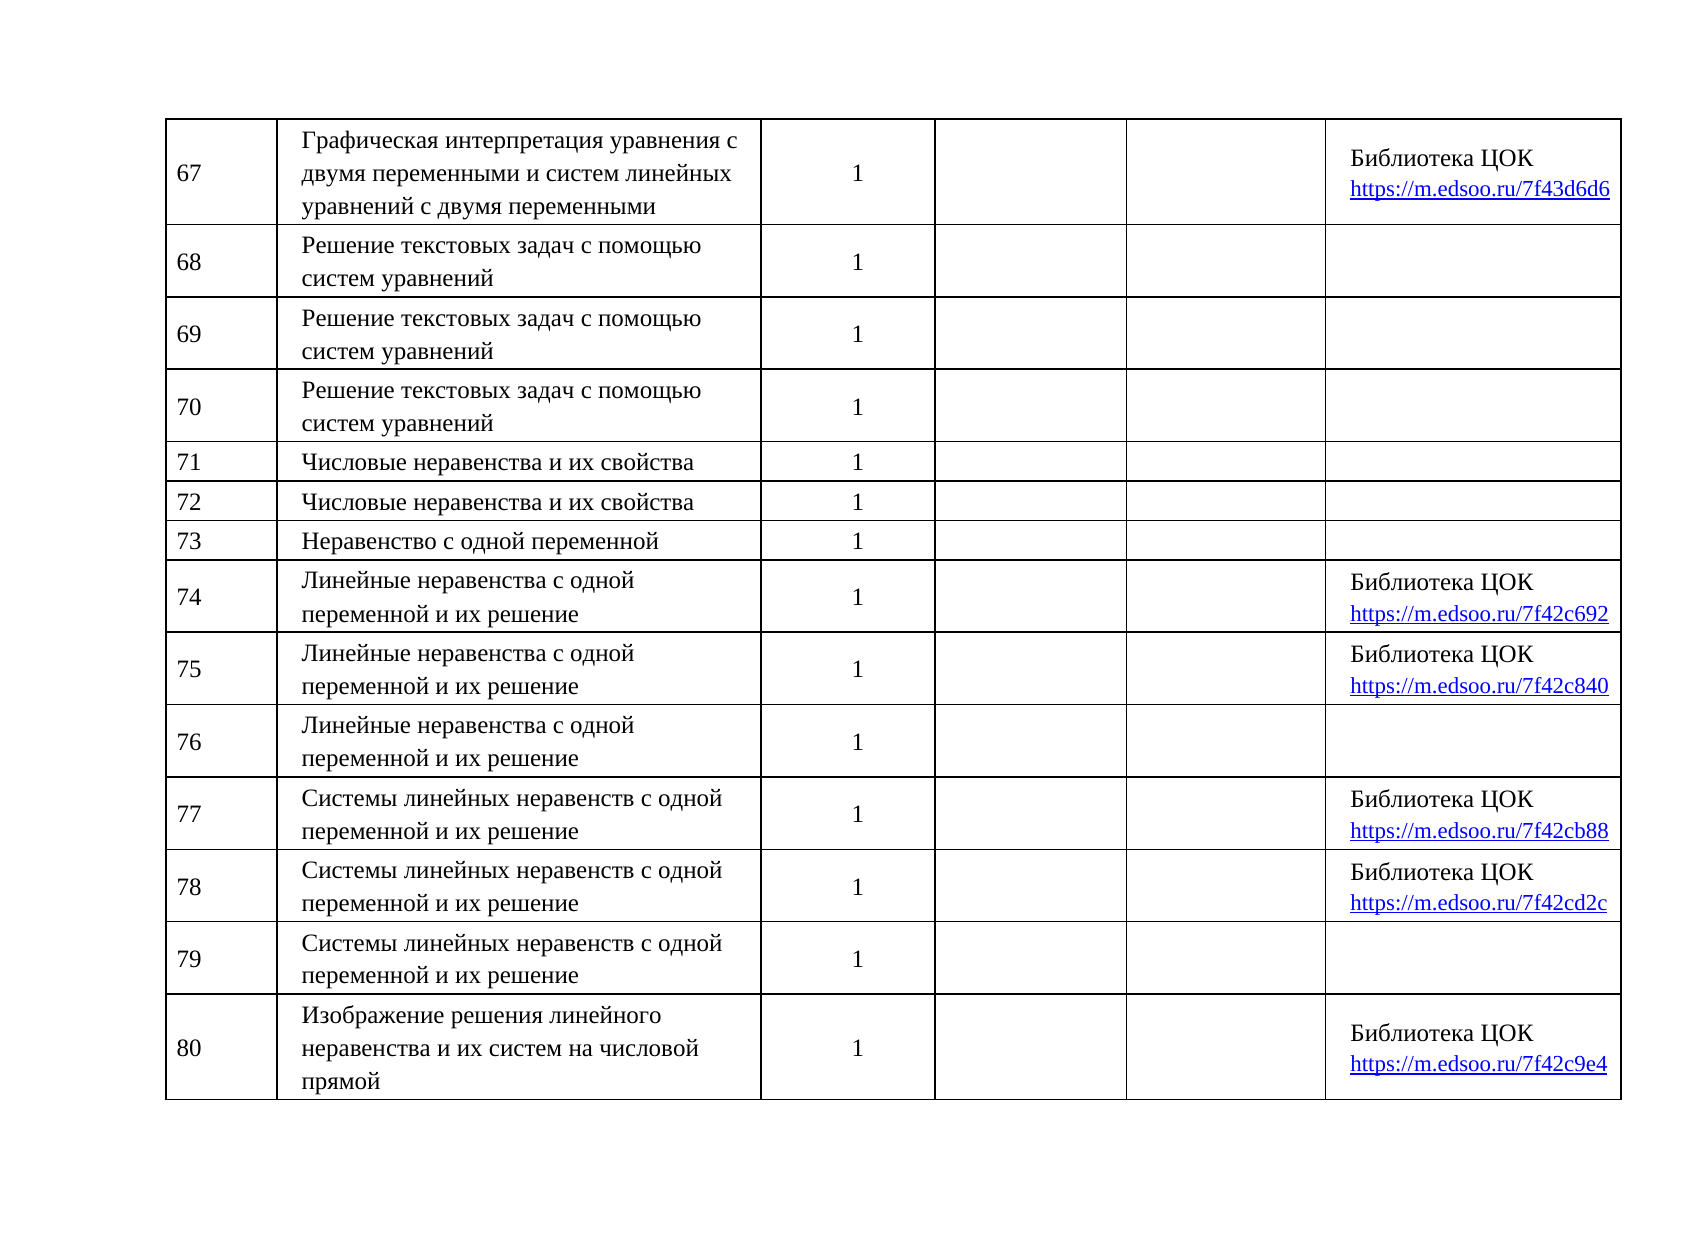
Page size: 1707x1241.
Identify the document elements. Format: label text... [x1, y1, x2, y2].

table_cell [936, 922, 1126, 993]
table_cell Линейные неравенства с одной переменной и их решение [278, 561, 760, 631]
table_cell 68 [167, 225, 276, 296]
table_cell 73 [167, 521, 276, 559]
table_cell Решение текстовых задач с помощью систем уравнений [278, 225, 760, 296]
table_cell [936, 442, 1126, 480]
table_cell 70 [167, 370, 276, 441]
table_cell [1127, 922, 1325, 993]
table_cell [1127, 298, 1325, 368]
table_cell [1127, 370, 1325, 441]
table_cell [936, 225, 1126, 296]
table_cell Неравенство с одной переменной [278, 521, 760, 559]
table_cell 1 [762, 225, 934, 296]
table_cell [1326, 370, 1620, 441]
table_cell 1 [762, 521, 934, 559]
table_cell Числовые неравенства и их свойства [278, 442, 760, 480]
table_cell [1127, 705, 1325, 776]
table_cell [936, 120, 1126, 223]
table_cell [936, 298, 1126, 368]
table_cell 1 [762, 633, 934, 704]
table_cell 1 [762, 298, 934, 368]
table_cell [1326, 120, 1620, 223]
table_cell [1326, 705, 1620, 776]
table_cell Числовые неравенства и их свойства [278, 482, 760, 519]
table_cell [1326, 521, 1620, 559]
table_cell 80 [167, 995, 276, 1099]
table_cell [1127, 521, 1325, 559]
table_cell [1326, 995, 1620, 1099]
table_cell [1326, 298, 1620, 368]
table_cell [936, 778, 1126, 848]
table_cell Системы линейных неравенств с одной переменной и их решение [278, 922, 760, 993]
table_cell [1127, 561, 1325, 631]
table_cell [1326, 225, 1620, 296]
table_cell [936, 850, 1126, 921]
table_cell 71 [167, 442, 276, 480]
table_cell Линейные неравенства с одной переменной и их решение [278, 705, 760, 776]
table_cell 76 [167, 705, 276, 776]
table_cell [1326, 922, 1620, 993]
table_cell 74 [167, 561, 276, 631]
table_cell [278, 995, 760, 1099]
table_cell 1 [762, 705, 934, 776]
table_cell 1 [762, 442, 934, 480]
table_cell Библиотека ЦОК https://m.edsoo.ru/7f42c840 [1326, 633, 1620, 704]
table_cell [936, 521, 1126, 559]
table_cell [1326, 482, 1620, 519]
table_cell [1127, 995, 1325, 1099]
table_cell Линейные неравенства с одной переменной и их решение [278, 633, 760, 704]
table_cell Библиотека ЦОК https://m.edsoo.ru/7f42c692 [1326, 561, 1620, 631]
table_cell 1 [762, 922, 934, 993]
table_cell 72 [167, 482, 276, 519]
table_cell [936, 705, 1126, 776]
table_cell [1127, 633, 1325, 704]
table_cell 1 [762, 561, 934, 631]
table_cell [936, 995, 1126, 1099]
table_cell 1 [762, 370, 934, 441]
table_cell 1 [762, 120, 934, 223]
table_cell [1127, 225, 1325, 296]
table_cell 75 [167, 633, 276, 704]
table_cell [1127, 778, 1325, 848]
table_cell 67 [167, 120, 276, 223]
table_cell Решение текстовых задач с помощью систем уравнений [278, 298, 760, 368]
table_cell Библиотека ЦОК https://m.edsoo.ru/7f42cd2c [1326, 850, 1620, 921]
table_cell [1326, 442, 1620, 480]
table_cell [936, 633, 1126, 704]
table_cell [1127, 850, 1325, 921]
table_cell [1127, 120, 1325, 223]
table_cell Библиотека ЦОК https://m.edsoo.ru/7f42cb88 [1326, 778, 1620, 848]
table_cell 77 [167, 778, 276, 848]
table_cell [1127, 442, 1325, 480]
table_cell 1 [762, 778, 934, 848]
table_cell 1 [762, 995, 934, 1099]
table_cell [1127, 482, 1325, 519]
table_cell 1 [762, 482, 934, 519]
table_cell Системы линейных неравенств с одной переменной и их решение [278, 850, 760, 921]
table_cell 78 [167, 850, 276, 921]
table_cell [278, 120, 760, 223]
table_cell 69 [167, 298, 276, 368]
table_cell Системы линейных неравенств с одной переменной и их решение [278, 778, 760, 848]
table_cell Решение текстовых задач с помощью систем уравнений [278, 370, 760, 441]
table_cell 1 [762, 850, 934, 921]
table_cell 79 [167, 922, 276, 993]
table_cell [936, 370, 1126, 441]
table_cell [936, 561, 1126, 631]
table_cell [936, 482, 1126, 519]
